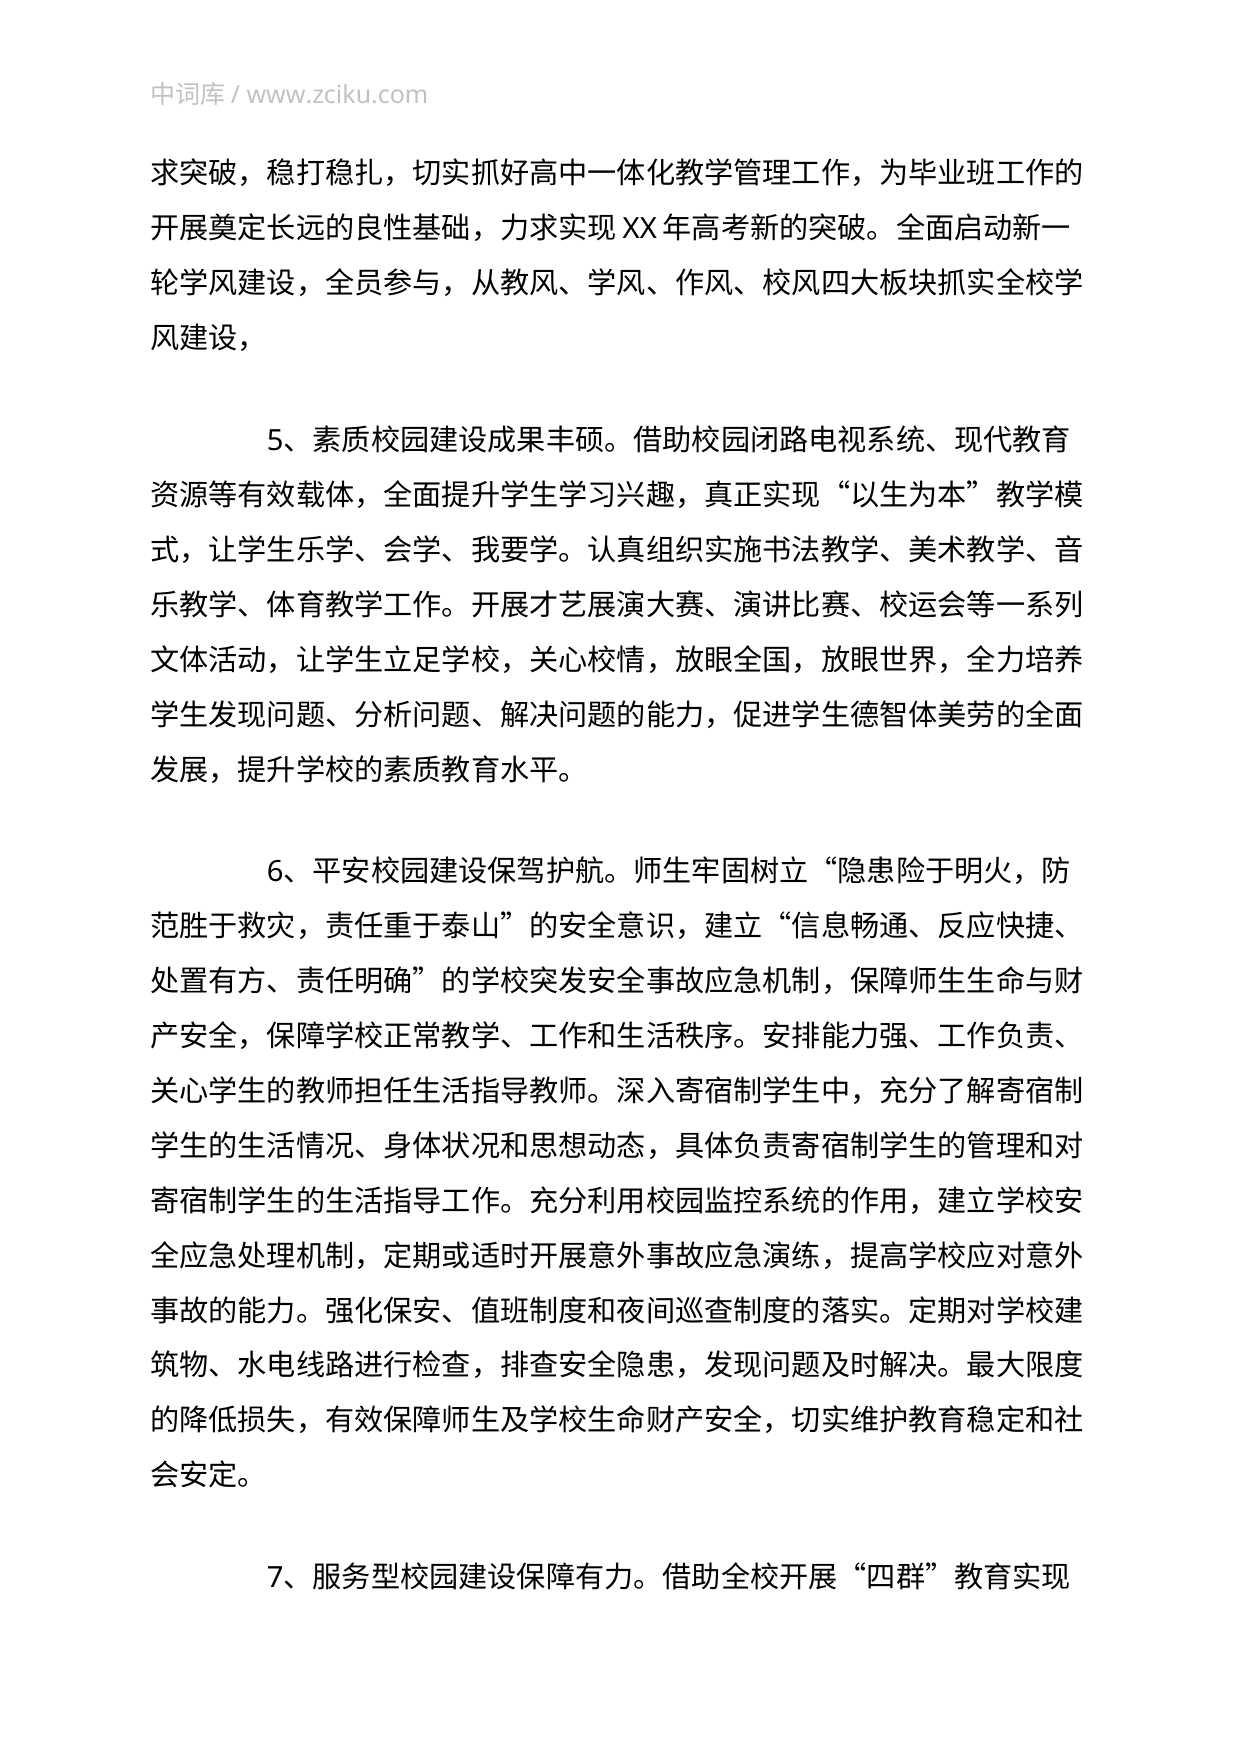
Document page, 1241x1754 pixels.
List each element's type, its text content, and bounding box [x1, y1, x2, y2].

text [150, 150, 1090, 357]
text 6、平安校园建设保驾护航。师生牢固树立“隐患险于明火，防范胜于救灾，责任重于泰山”的安全意识，建立“信息畅通、反应快捷、处置有方、责任明确”的学校突发安全事故应急机制，保障师生生命与财产安全，保障学校正常教学、工作和生活秩序。安排能力强、工作负责、关心学生的教师担任生活指导教师。深入寄宿制学生中，充分了解寄宿制学生的生活情况、身体状况和思想动态，具体负责寄宿制学生的管理和对寄宿制学生的生活指导工作。充分利用校园监控系统的作用，建立学校安全应急处理机制，定期或适时开展意外事故应急演练，提高学校应对意外事故的能力。强化保安、值班制度和夜间巡查制度的落实。定期对学校建筑物、水电线路进行检查，排查安全隐患，发现问题及时解决。最大限度的降低损失，有效保障师生及学校生命财产安全，切实维护教育稳定和社会安定。 [150, 848, 1090, 1494]
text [150, 1553, 1090, 1596]
text 5、素质校园建设成果丰硕。借助校园闭路电视系统、现代教育资源等有效载体，全面提升学生学习兴趣，真正实现“以生为本”教学模式，让学生乐学、会学、我要学。认真组织实施书法教学、美术教学、音乐教学、体育教学工作。开展才艺展演大赛、演讲比赛、校运会等一系列文体活动，让学生立足学校，关心校情，放眼全国，放眼世界，全力培养学生发现问题、分析问题、解决问题的能力，促进学生德智体美劳的全面发展，提升学校的素质教育水平。 [150, 417, 1090, 788]
